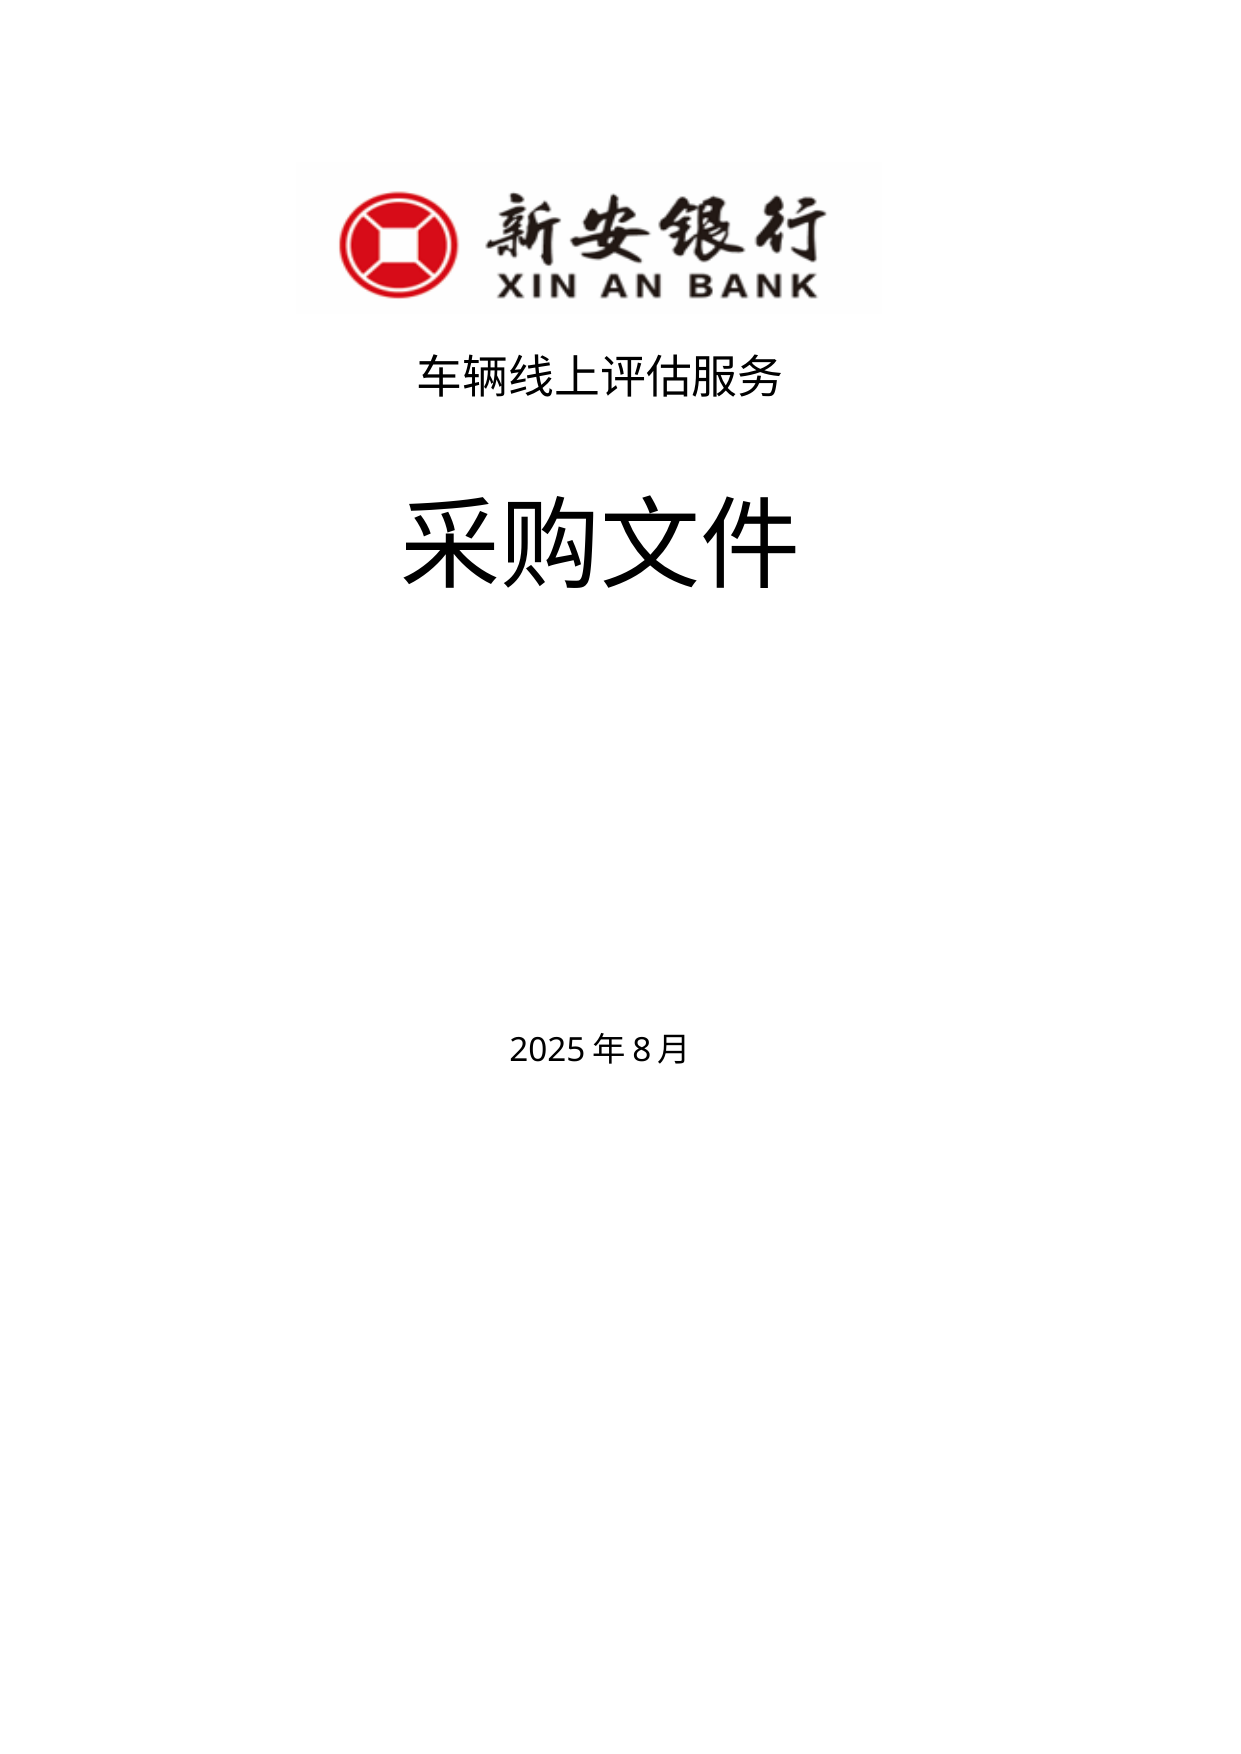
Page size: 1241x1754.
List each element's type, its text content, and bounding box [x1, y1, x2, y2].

text 2025年8月 [262, 1015, 937, 1080]
text 车辆线上评估服务 [262, 324, 937, 422]
text 采购文件 [262, 455, 937, 618]
picture [296, 162, 882, 314]
